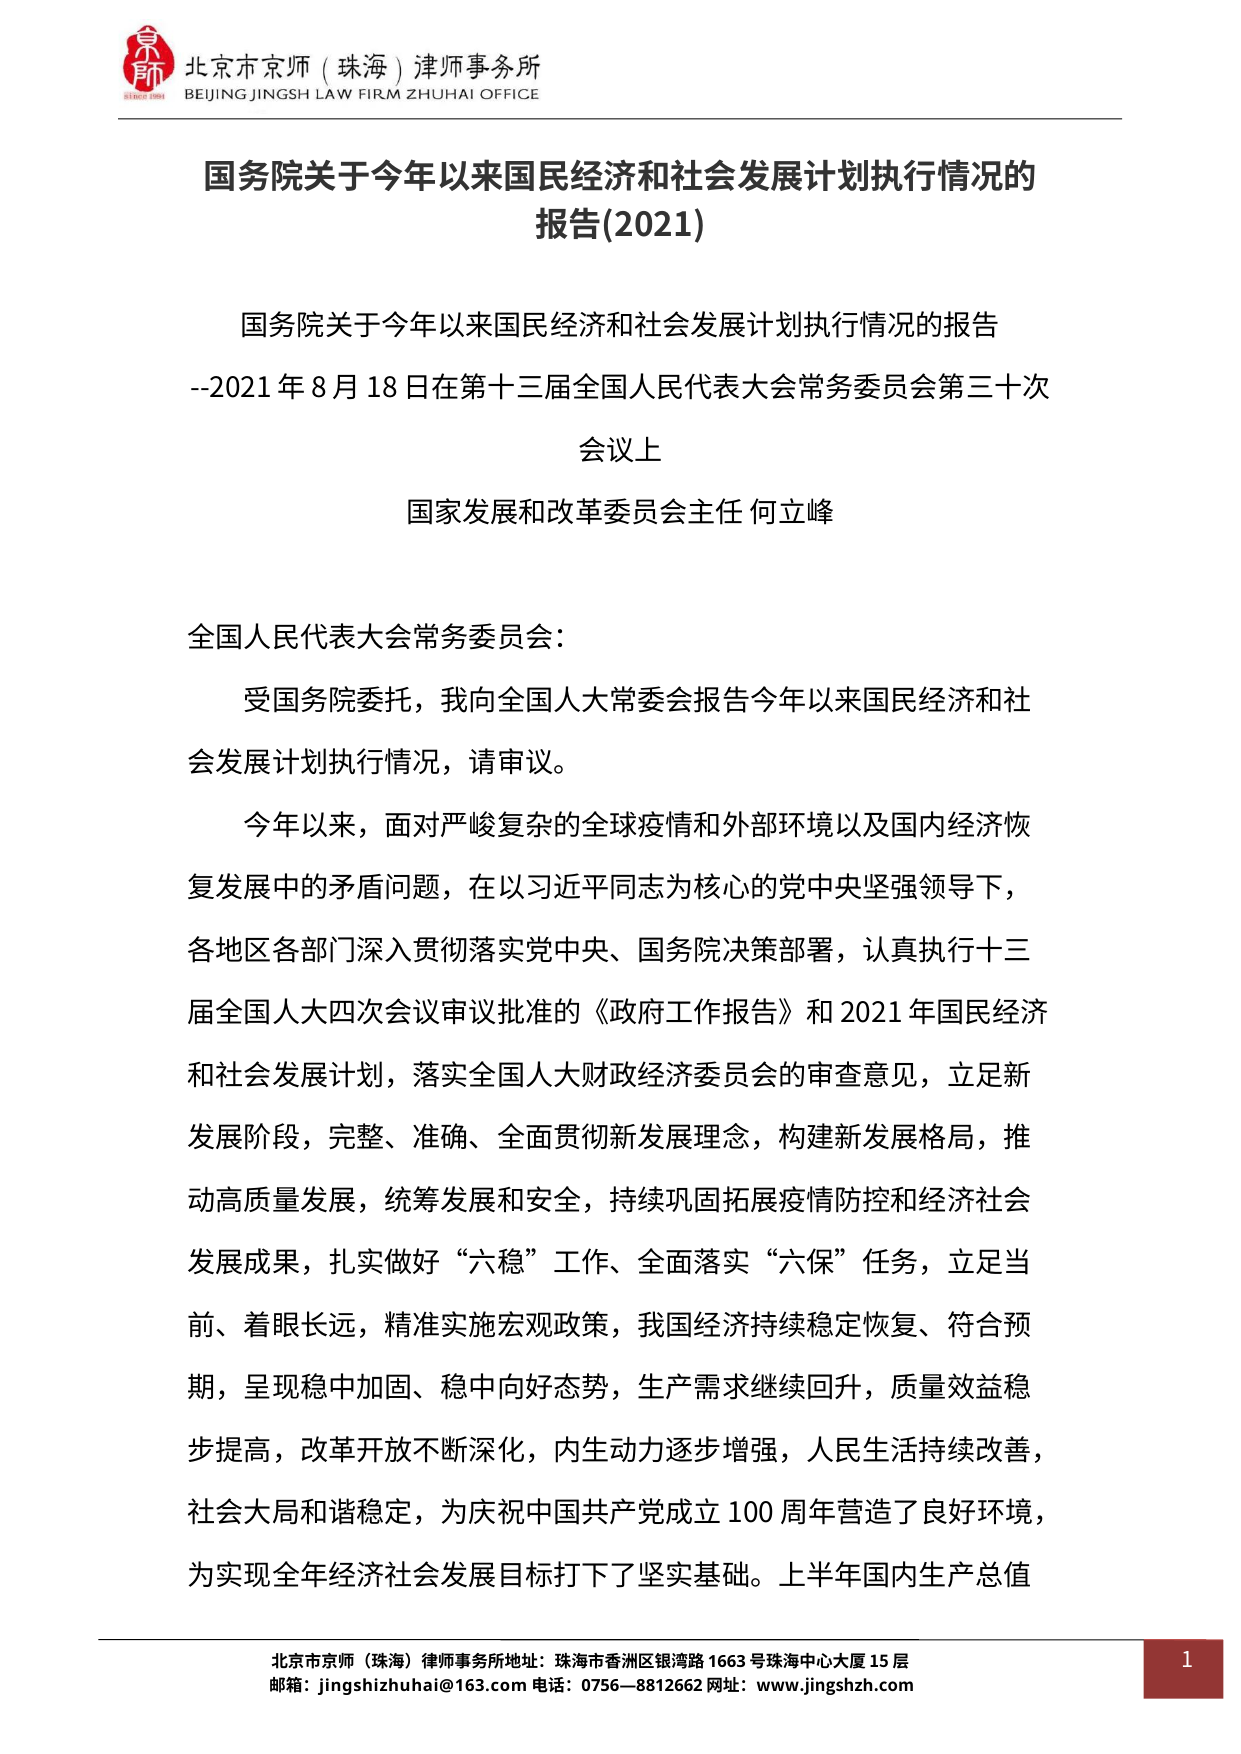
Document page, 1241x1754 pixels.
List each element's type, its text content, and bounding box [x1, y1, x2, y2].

text 国务院关于今年以来国民经济和社会发展计划执行情况的报告(2021) [187, 150, 535, 246]
picture [118, 19, 542, 114]
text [187, 531, 1053, 1593]
text 国务院关于今年以来国民经济和社会发展计划执行情况的报告(2021) [705, 150, 1053, 246]
text 国务院关于今年以来国民经济和社会发展计划执行情况的报告 --2021年8月18日在第十三届全国人民代表大会常务委员会第三十次会议上 国家发展和改革委员会主任 何立峰 [187, 281, 1053, 531]
